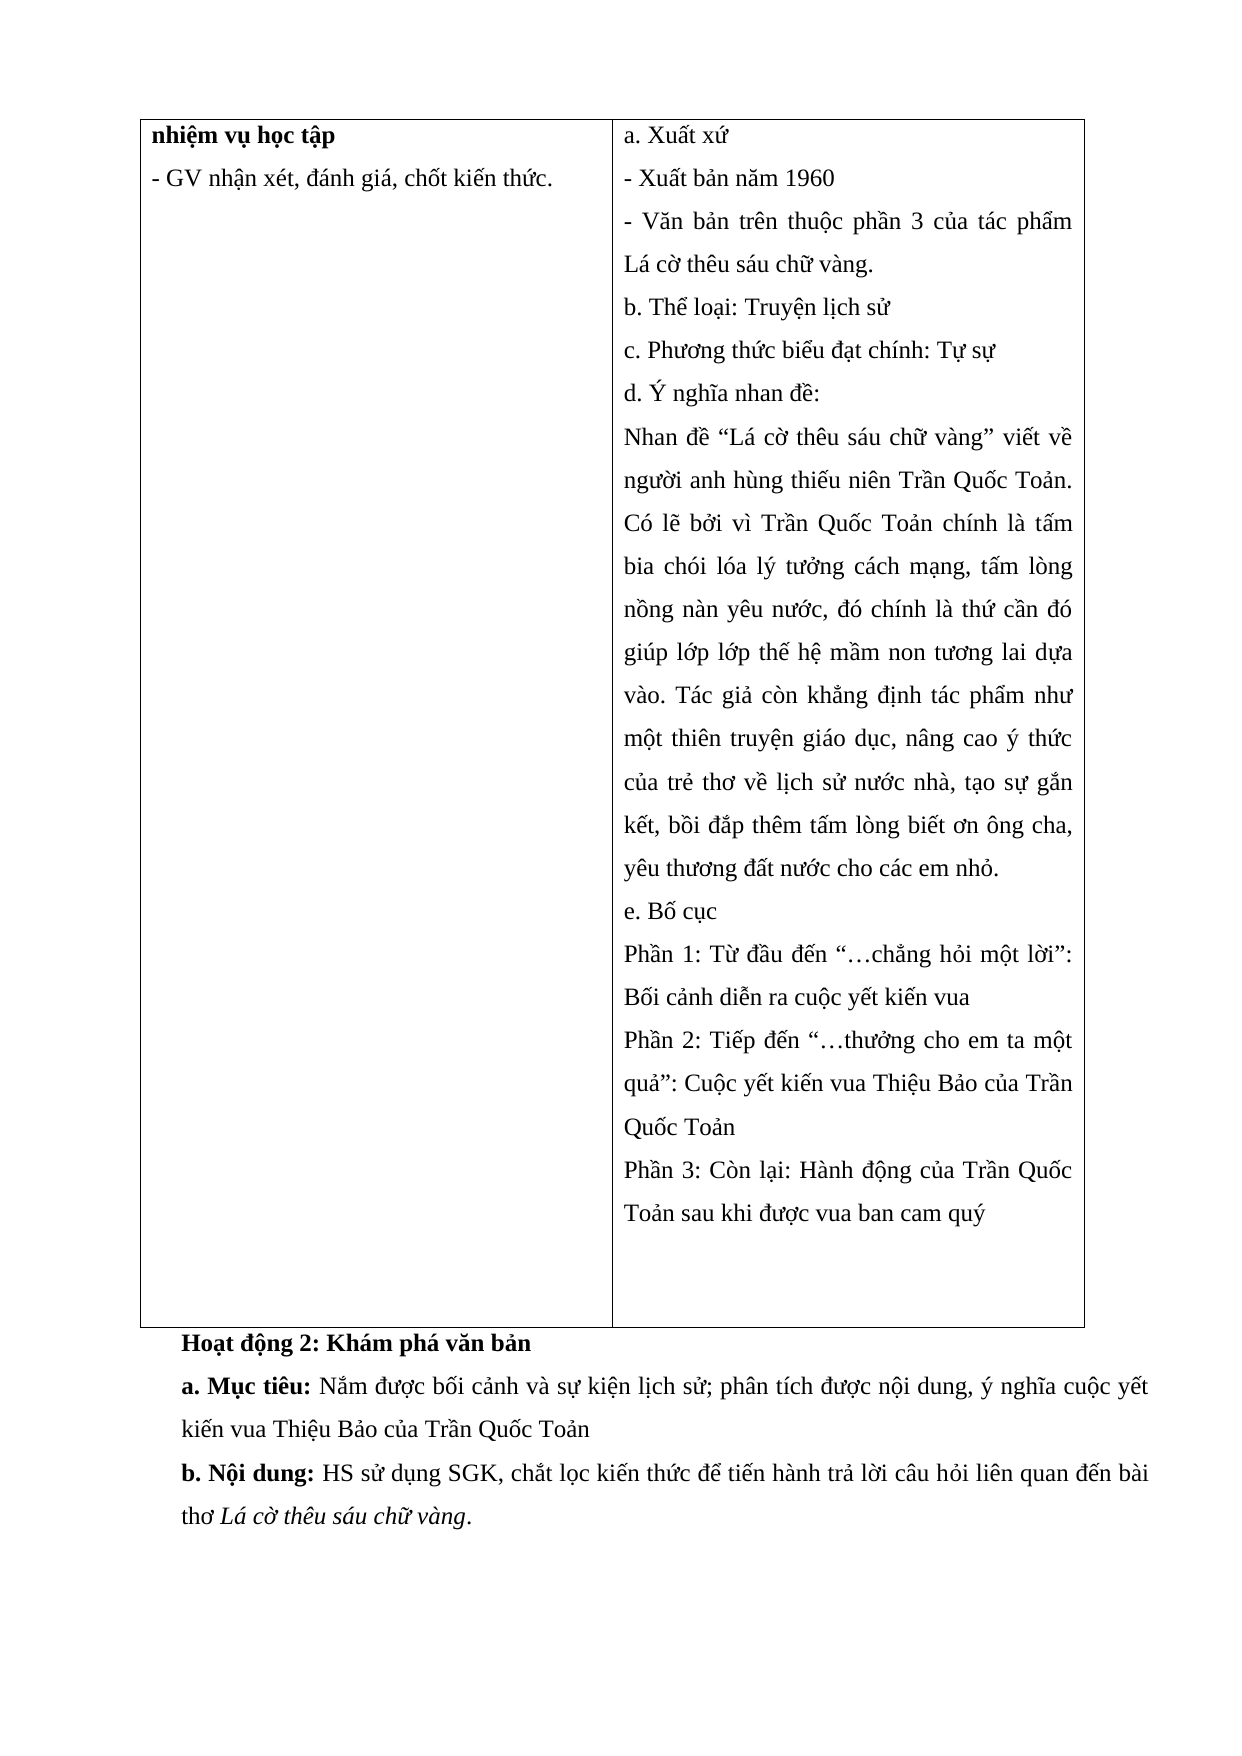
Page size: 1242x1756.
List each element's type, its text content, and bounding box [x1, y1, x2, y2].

text b. Nội dung: HS sử dụng SGK, chắt lọc kiến thức để tiến hành trả lời câu hỏi liên quan đến bài thơ Lá cờ thêu sáu chữ vàng. [181, 1458, 1150, 1529]
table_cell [613, 120, 1084, 1327]
text a. Mục tiêu: Nắm được bối cảnh và sự kiện lịch sử; phân tích được nội dung, ý nghĩa cuộc yết kiến vua Thiệu Bảo của Trần Quốc Toản [181, 1371, 1150, 1443]
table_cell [141, 120, 612, 1327]
text Hoạt động 2: Khám phá văn bản [181, 1328, 1150, 1357]
